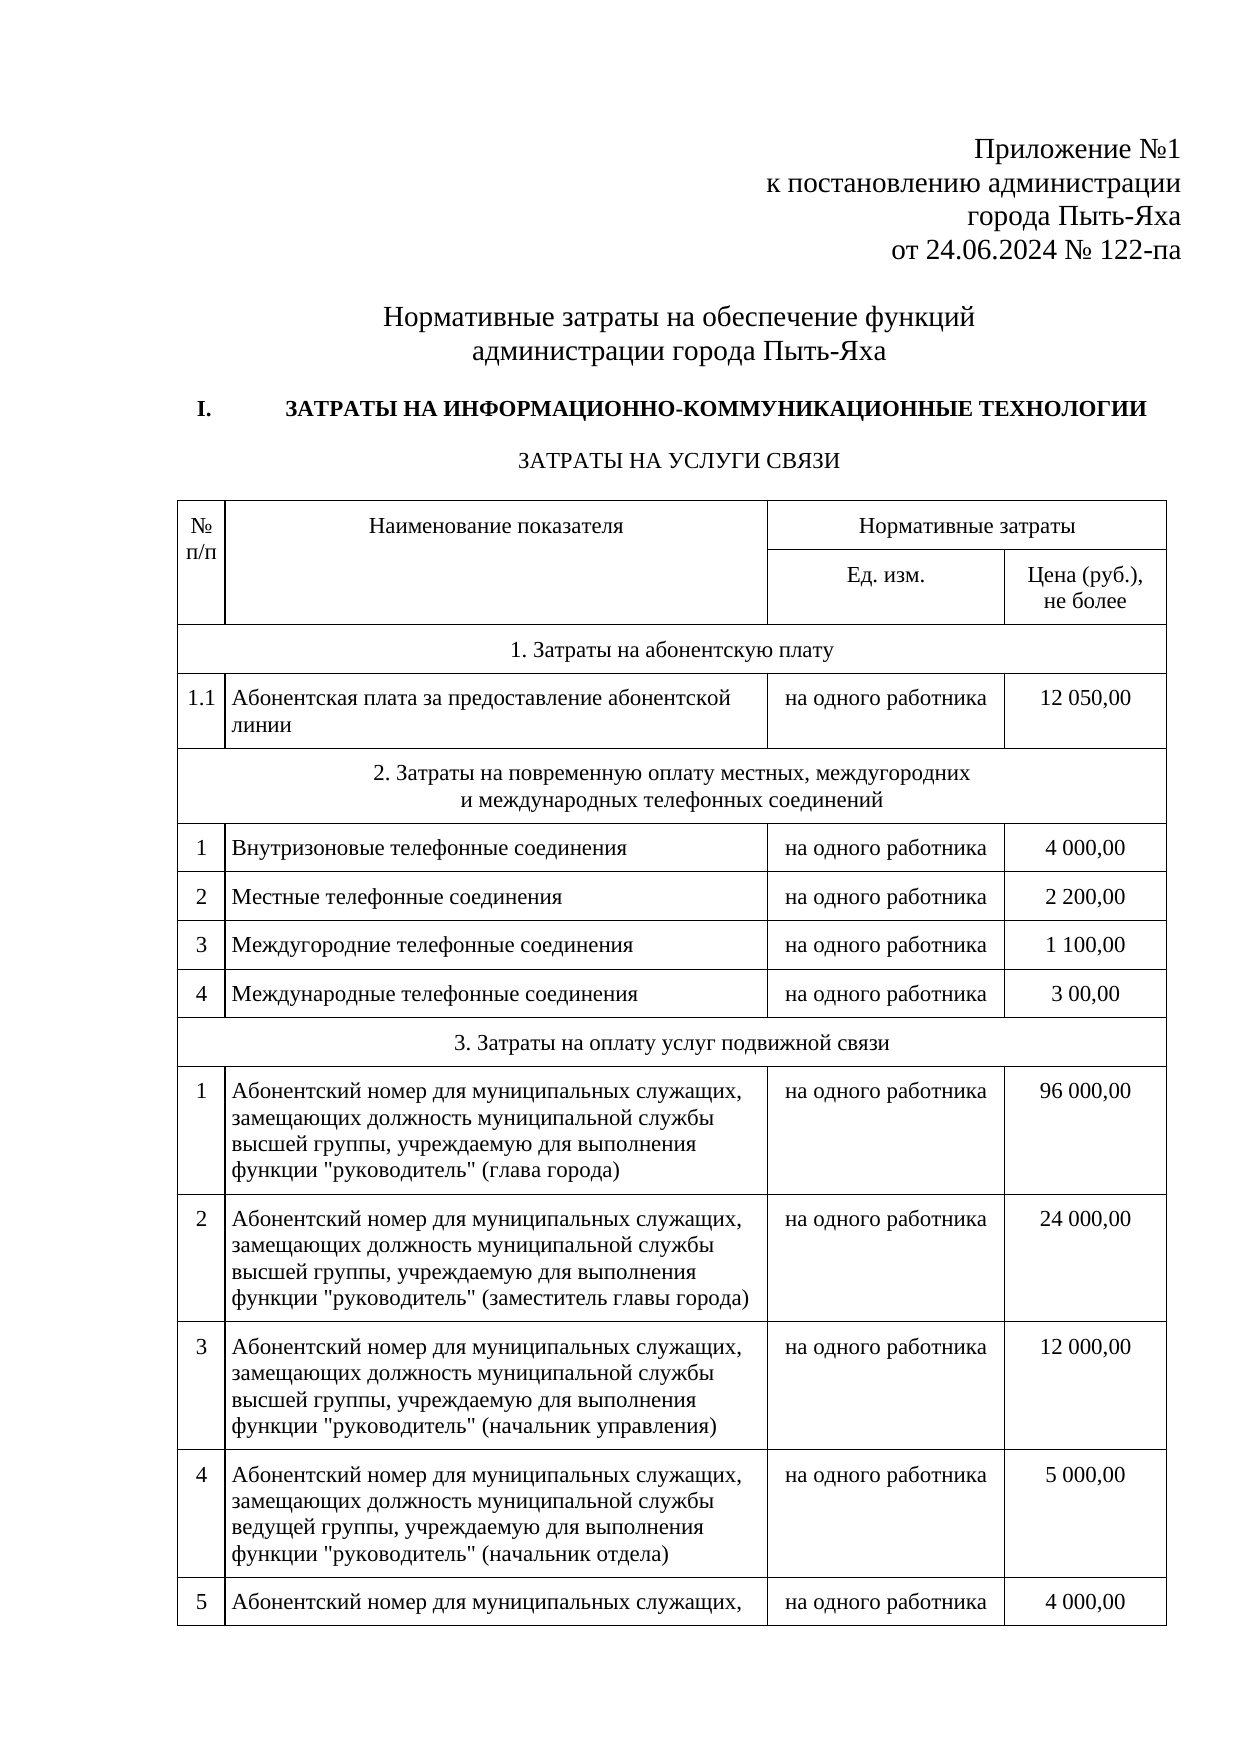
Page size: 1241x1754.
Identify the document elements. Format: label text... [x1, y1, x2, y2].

table_cell 12 050,00 [1005, 674, 1166, 748]
table_cell Абонентский номер для муниципальных служащих, замещающих должность муниципальной службы высшей группы, учреждаемую для выполнения функции "руководитель" (глава города) [226, 1067, 767, 1193]
table_cell на одного работника [768, 921, 1004, 968]
table_cell на одного работника [768, 1322, 1004, 1449]
table_cell 4 [178, 1450, 224, 1577]
text ЗАТРАТЫ НА УСЛУГИ СВЯЗИ [177, 448, 1181, 474]
table_cell 2 [178, 872, 224, 920]
table_cell 1 [178, 824, 224, 871]
table_cell 4 000,00 [1005, 824, 1166, 871]
table_cell 2. Затраты на повременную оплату местных, междугородних и международных телефонных соединений [178, 749, 1166, 823]
table_cell на одного работника [768, 1067, 1004, 1193]
table_cell 1.1 [178, 674, 224, 748]
table_header № п/п [178, 501, 224, 624]
table_cell на одного работника [768, 1578, 1004, 1625]
table_cell на одного работника [768, 1195, 1004, 1321]
table_cell Междугородние телефонные соединения [226, 921, 767, 968]
text администрации города Пыть-Яха [177, 333, 1181, 366]
table_cell на одного работника [768, 1450, 1004, 1577]
table_cell 1 100,00 [1005, 921, 1166, 968]
table_cell на одного работника [768, 824, 1004, 871]
table_cell 3 [178, 1322, 224, 1449]
table_cell на одного работника [768, 674, 1004, 748]
table_cell 3. Затраты на оплату услуг подвижной связи [178, 1018, 1166, 1066]
table_cell 12 000,00 [1005, 1322, 1166, 1449]
table_header Наименование показателя [226, 501, 767, 624]
table_cell Международные телефонные соединения [226, 970, 767, 1017]
table_cell 2 200,00 [1005, 872, 1166, 920]
table_cell 3 [178, 921, 224, 968]
table_cell Цена (руб.), не более [1005, 550, 1166, 624]
table_cell Ед. изм. [768, 550, 1004, 624]
table_cell 1. Затраты на абонентскую плату [178, 625, 1166, 673]
table_cell 96 000,00 [1005, 1067, 1166, 1193]
text от 24.06.2024 № 122-па [177, 232, 1181, 266]
table_cell Абонентская плата за предоставление абонентской линии [226, 674, 767, 748]
table_cell Абонентский номер для муниципальных служащих, замещающих должность муниципальной службы высшей группы, учреждаемую для выполнения функции "руководитель" (начальник управления) [226, 1322, 767, 1449]
table_cell 24 000,00 [1005, 1195, 1166, 1321]
table_cell Абонентский номер для муниципальных служащих, замещающих должность муниципальной службы ведущей группы, учреждаемую для выполнения функции "руководитель" (начальник отдела) [226, 1450, 767, 1577]
table_cell 5 [178, 1578, 224, 1625]
text Приложение №1 [177, 131, 1181, 165]
table_cell 2 [178, 1195, 224, 1321]
table_cell 3 00,00 [1005, 970, 1166, 1017]
table_cell 1 [178, 1067, 224, 1193]
table_cell 5 000,00 [1005, 1450, 1166, 1577]
table_cell Местные телефонные соединения [226, 872, 767, 920]
table_cell 4 000,00 [1005, 1578, 1166, 1625]
table_cell на одного работника [768, 970, 1004, 1017]
table_cell Внутризоновые телефонные соединения [226, 824, 767, 871]
table_cell на одного работника [768, 872, 1004, 920]
list ЗАТРАТЫ НА ИНФОРМАЦИОННО-КОММУНИКАЦИОННЫЕ ТЕХНОЛОГИИ [177, 395, 1181, 421]
table_header Нормативные затраты [768, 501, 1166, 549]
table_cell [226, 1578, 767, 1625]
table_cell 4 [178, 970, 224, 1017]
text города Пыть-Яха [177, 198, 1181, 232]
table_cell Абонентский номер для муниципальных служащих, замещающих должность муниципальной службы высшей группы, учреждаемую для выполнения функции "руководитель" (заместитель главы города) [226, 1195, 767, 1321]
text Нормативные затраты на обеспечение функций [177, 299, 1181, 333]
text к постановлению администрации [177, 165, 1181, 198]
